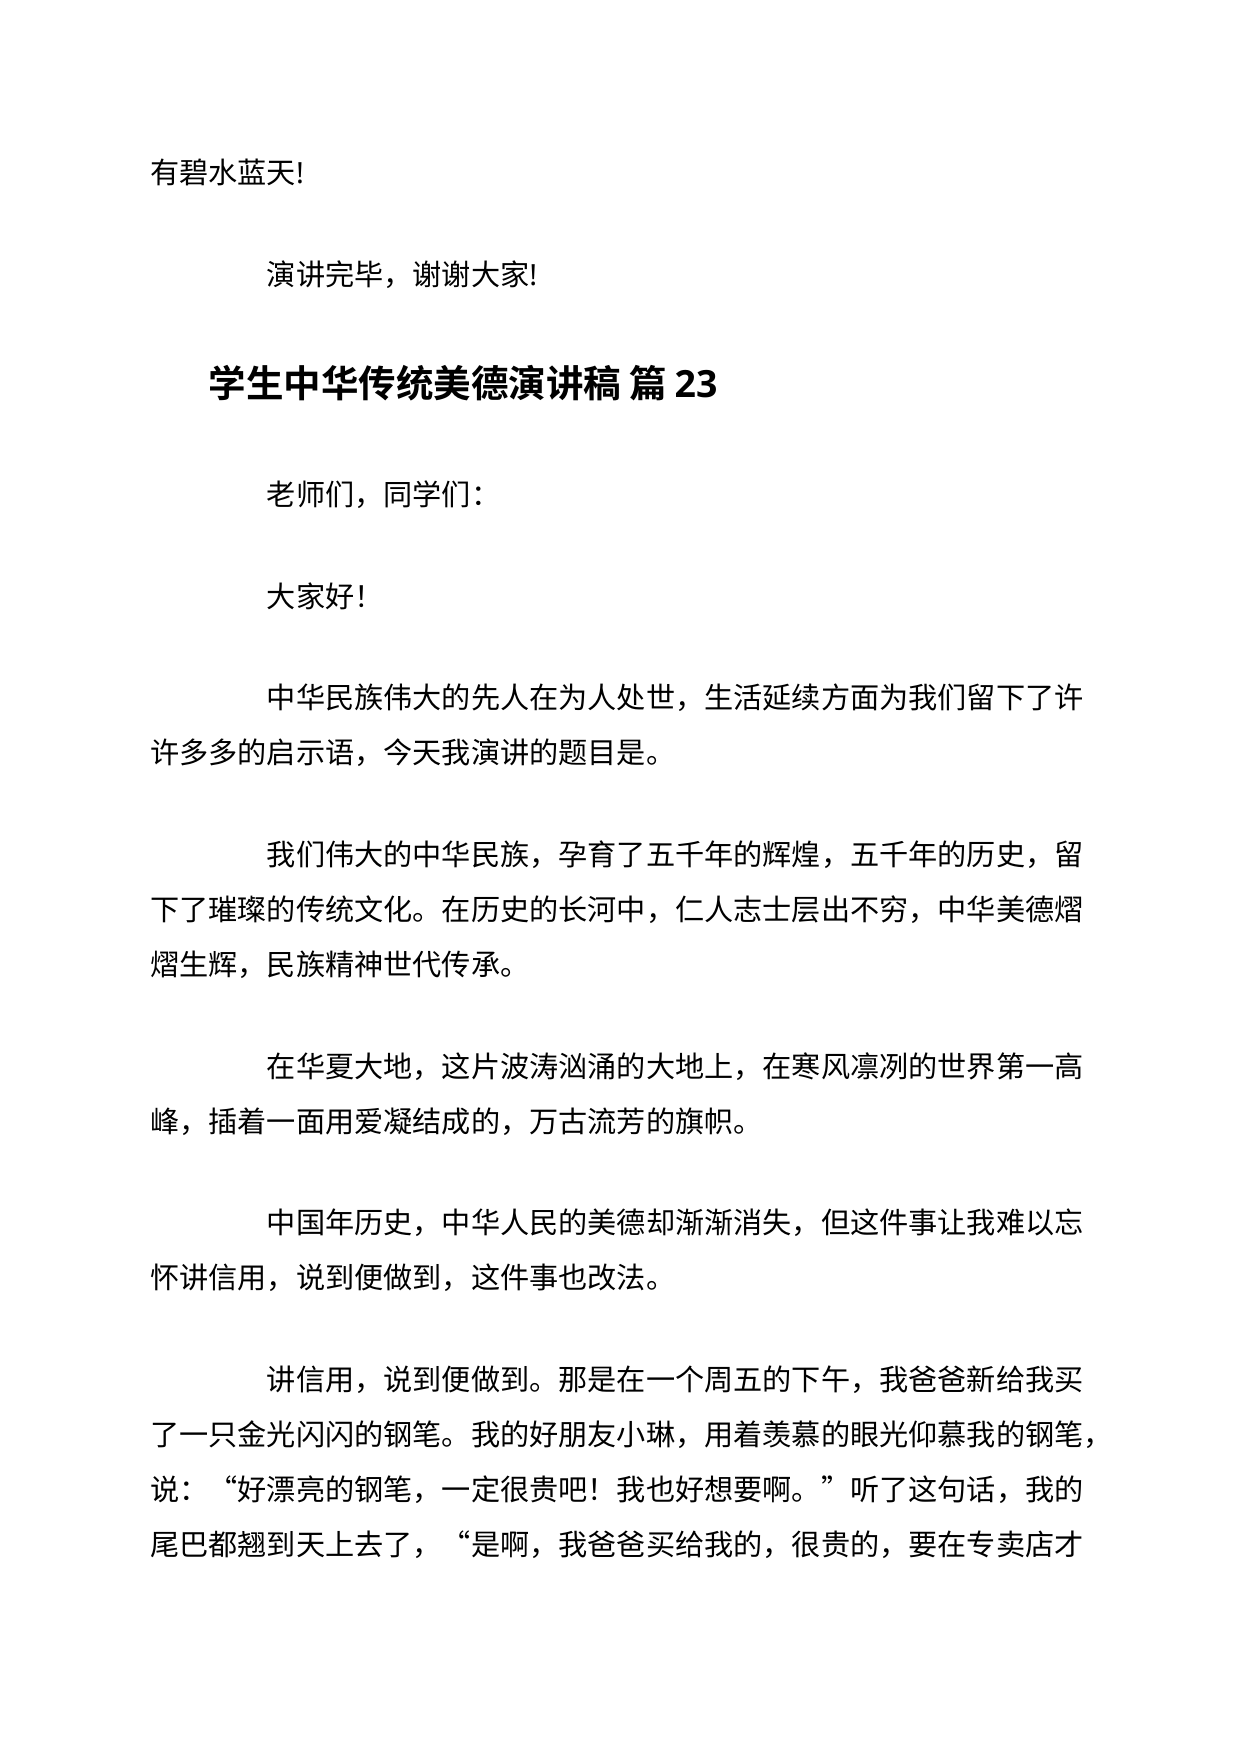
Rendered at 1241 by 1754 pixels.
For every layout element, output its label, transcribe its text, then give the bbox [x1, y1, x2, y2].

text 中华民族伟大的先人在为人处世，生活延续方面为我们留下了许许多多的启示语，今天我演讲的题目是。 [150, 675, 1090, 772]
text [150, 150, 1090, 192]
text 学生中华传统美德演讲稿 篇23 [150, 354, 1090, 408]
text 大家好！ [150, 573, 1090, 616]
text 中国年历史，中华人民的美德却渐渐消失，但这件事让我难以忘怀讲信用，说到便做到，这件事也改法。 [150, 1200, 1090, 1297]
text 在华夏大地，这片波涛汹涌的大地上，在寒风凛冽的世界第一高峰，插着一面用爱凝结成的，万古流芳的旗帜。 [150, 1043, 1090, 1141]
text 老师们，同学们： [150, 472, 1090, 514]
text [150, 1357, 1090, 1564]
text 演讲完毕，谢谢大家! [150, 252, 1090, 294]
text 我们伟大的中华民族，孕育了五千年的辉煌，五千年的历史，留下了璀璨的传统文化。在历史的长河中，仁人志士层出不穷，中华美德熠熠生辉，民族精神世代传承。 [150, 832, 1090, 984]
